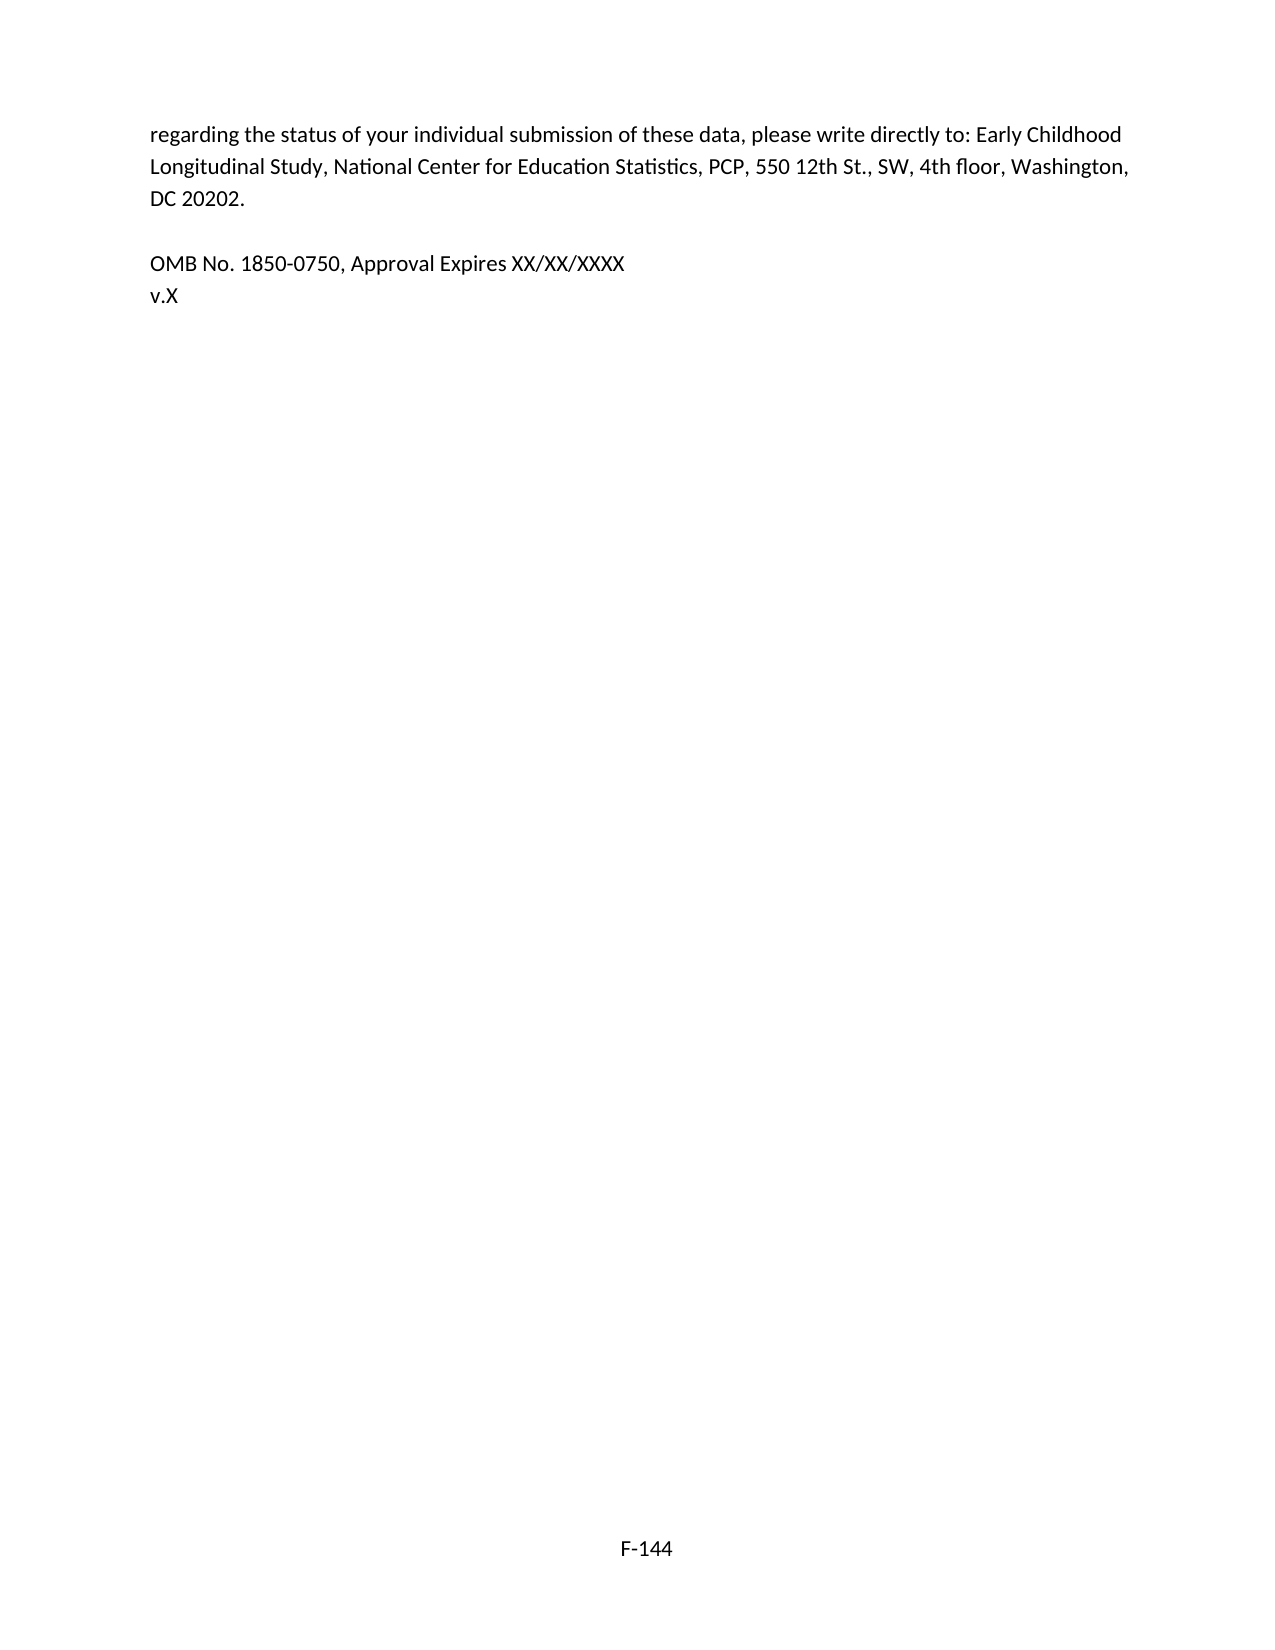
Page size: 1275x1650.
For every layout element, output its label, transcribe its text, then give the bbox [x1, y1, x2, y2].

text OMB No. 1850-0750, Approval Expires XX/XX/XXXX [150, 249, 1143, 277]
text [150, 120, 1143, 212]
text v.X [150, 281, 1143, 309]
